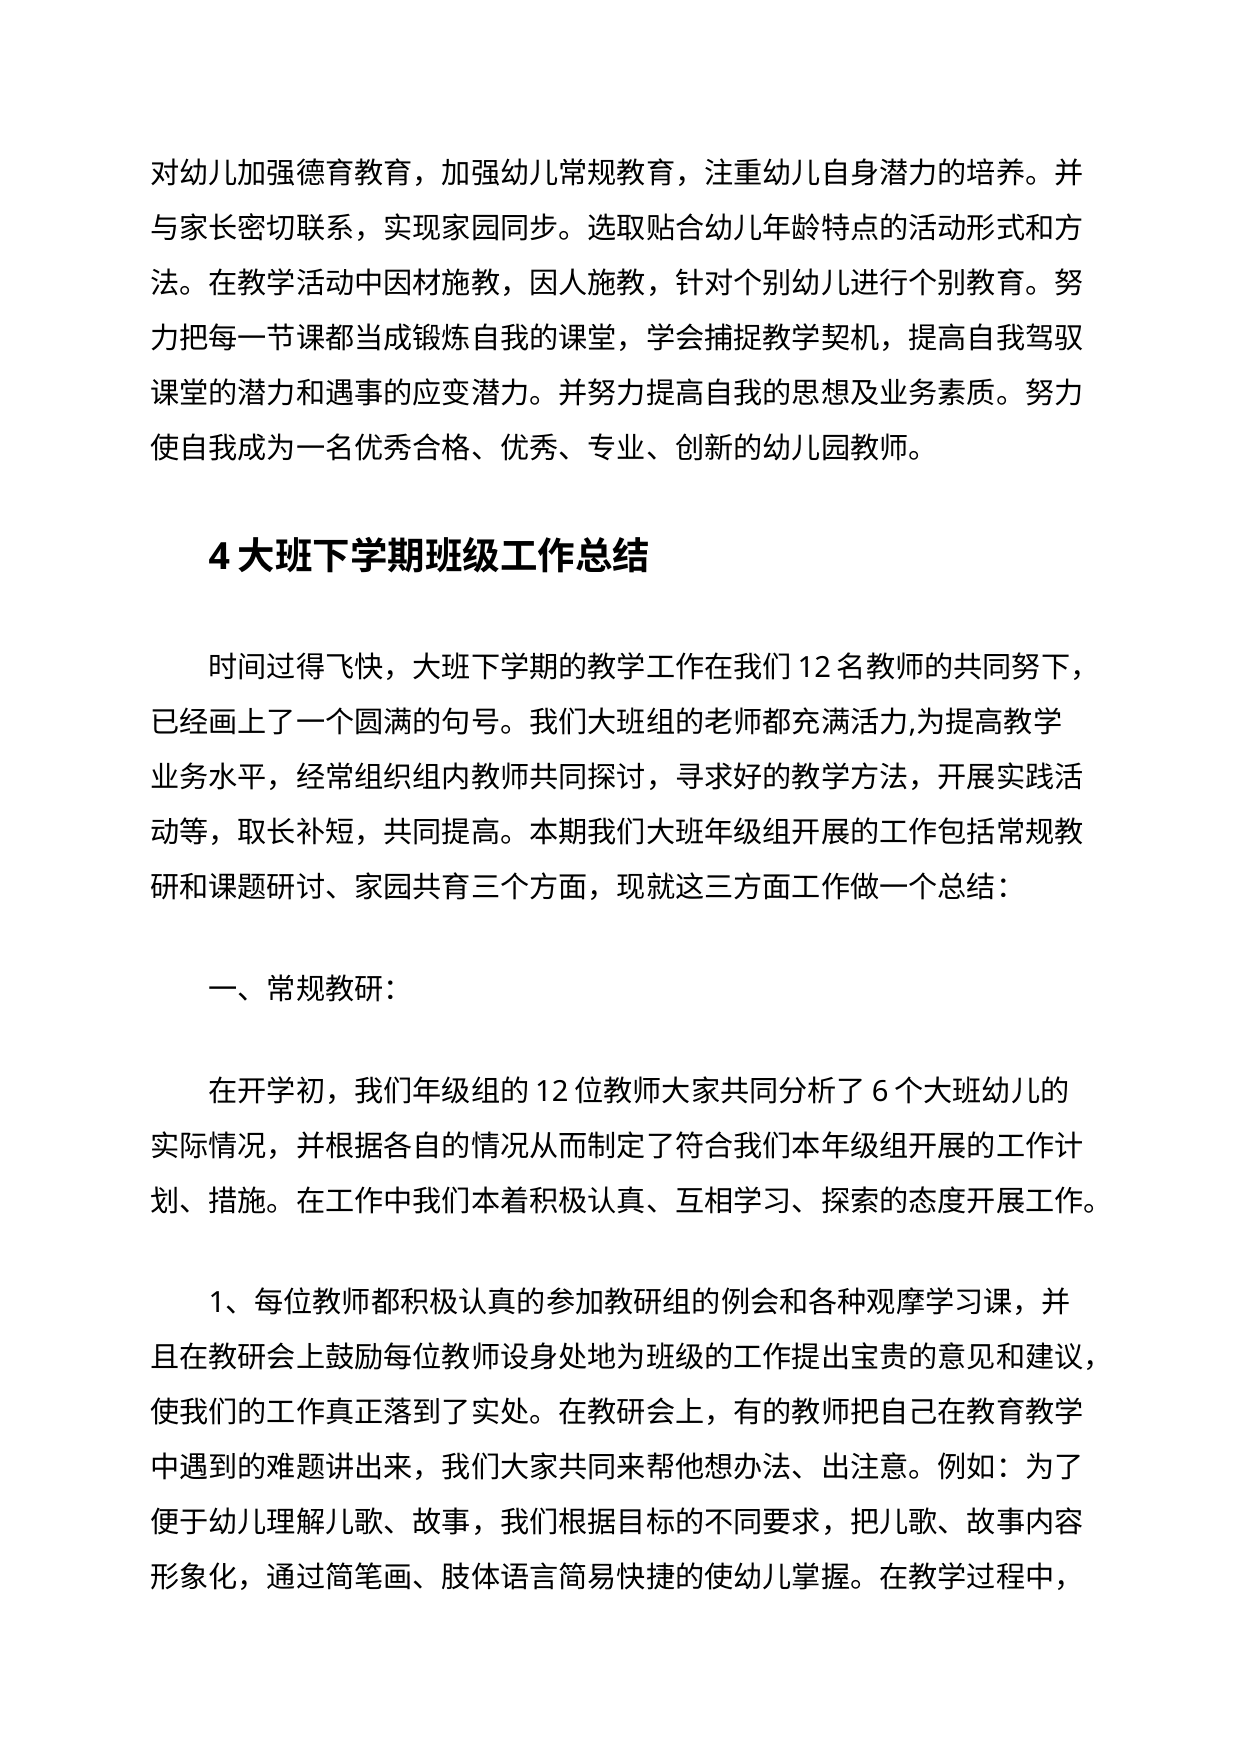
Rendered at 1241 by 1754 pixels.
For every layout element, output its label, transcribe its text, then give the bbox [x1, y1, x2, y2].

text 在开学初，我们年级组的12位教师大家共同分析了6个大班幼儿的实际情况，并根据各自的情况从而制定了符合我们本年级组开展的工作计划、措施。在工作中我们本着积极认真、互相学习、探索的态度开展工作。 [150, 1067, 1090, 1219]
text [150, 150, 1090, 467]
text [150, 1279, 1090, 1596]
text 4大班下学期班级工作总结 [150, 526, 1090, 581]
text 时间过得飞快，大班下学期的教学工作在我们12名教师的共同努下，已经画上了一个圆满的句号。我们大班组的老师都充满活力,为提高教学业务水平，经常组织组内教师共同探讨，寻求好的教学方法，开展实践活动等，取长补短，共同提高。本期我们大班年级组开展的工作包括常规教研和课题研讨、家园共育三个方面，现就这三方面工作做一个总结： [150, 644, 1090, 906]
text 一、常规教研： [150, 965, 1090, 1008]
